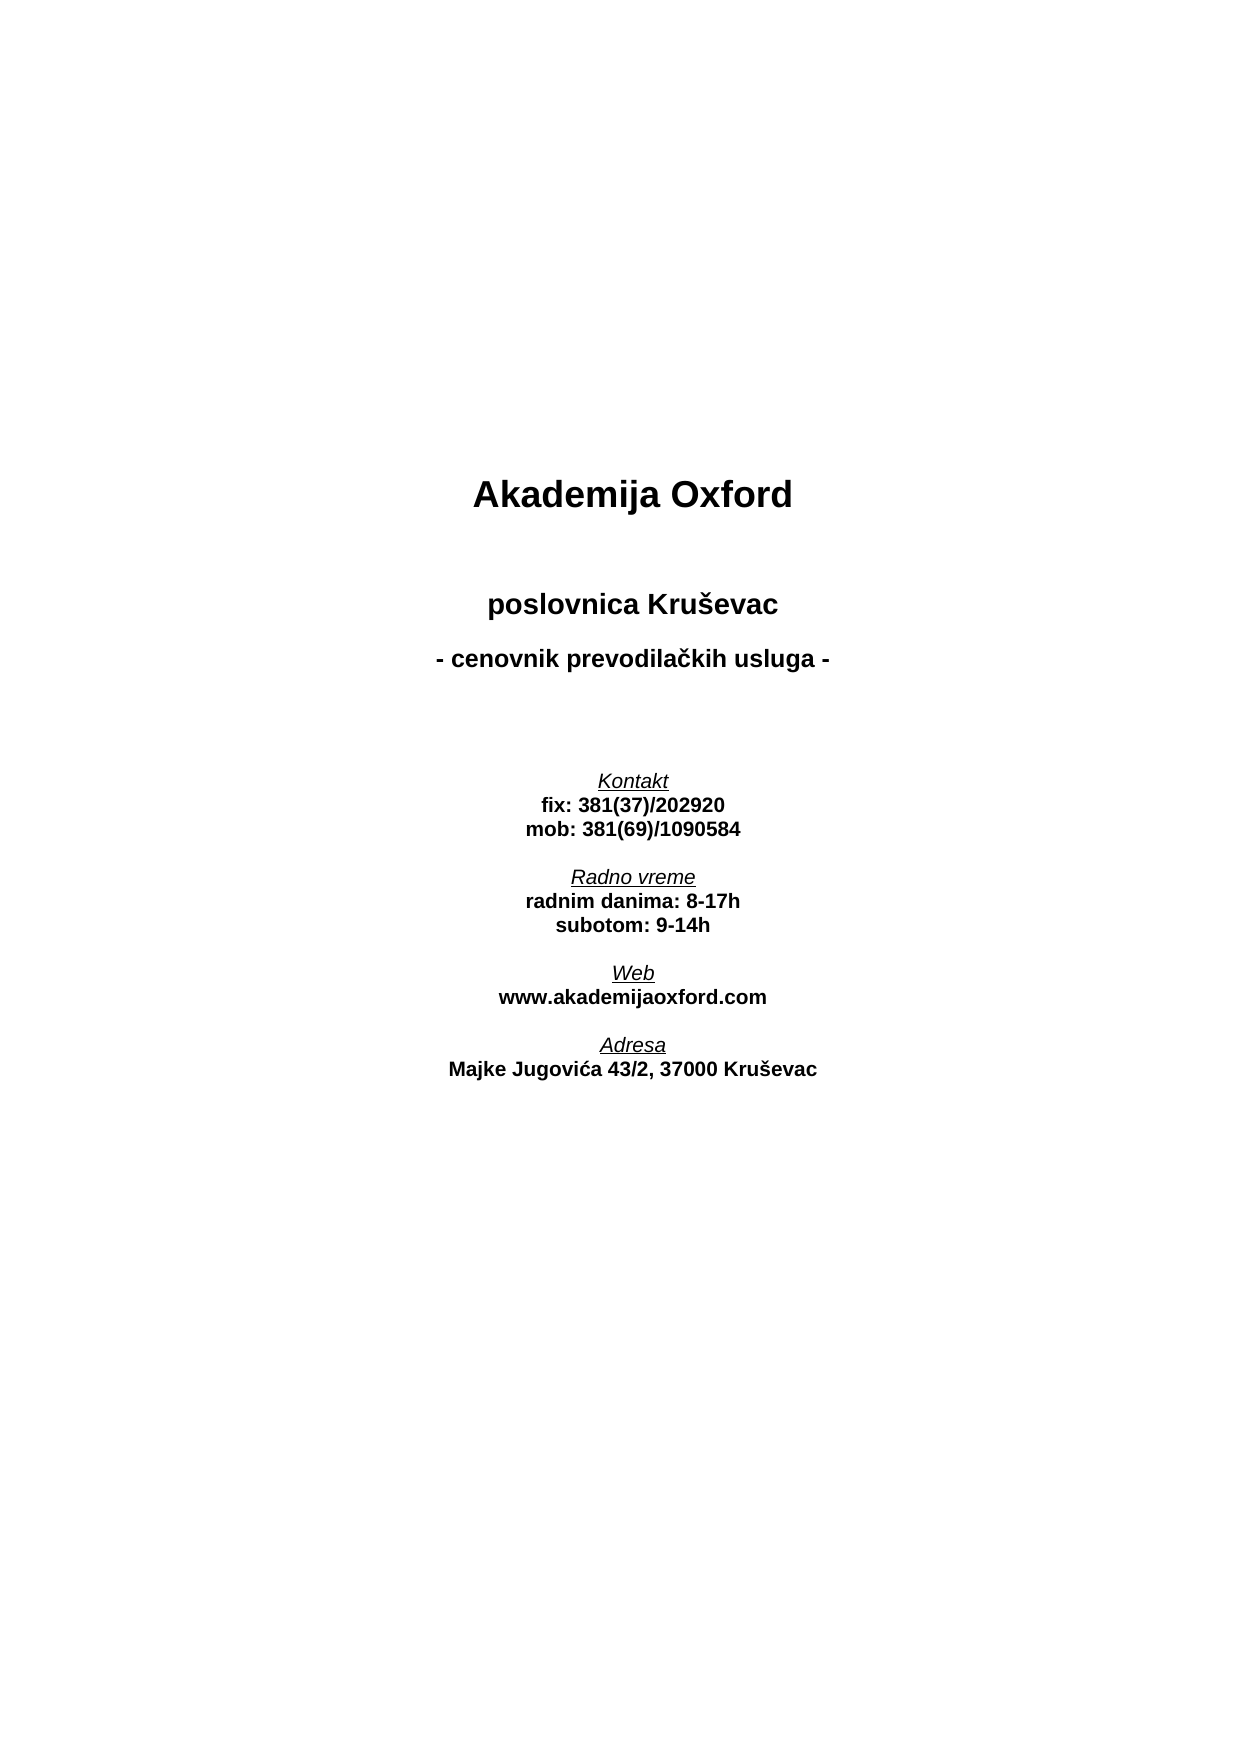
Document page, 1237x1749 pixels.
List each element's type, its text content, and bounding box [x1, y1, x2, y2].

text mob: 381(69)/1090584 [118, 817, 1148, 841]
text Adresa [118, 1032, 1148, 1056]
text fix: 381(37)/202920 [118, 793, 1148, 817]
text Akademija Oxford [118, 472, 1148, 515]
text - cenovnik prevodilačkih usluga - [118, 644, 1148, 673]
text radnim danima: 8-17h [118, 889, 1148, 913]
text Web [118, 961, 1148, 984]
text Radno vreme [118, 865, 1148, 889]
text poslovnica Kruševac [118, 587, 1148, 620]
text www.akademijaoxford.com [118, 984, 1148, 1008]
text subotom: 9-14h [118, 913, 1148, 937]
text Kontakt [118, 769, 1148, 793]
text Majke Jugovića 43/2, 37000 Kruševac [118, 1056, 1148, 1080]
